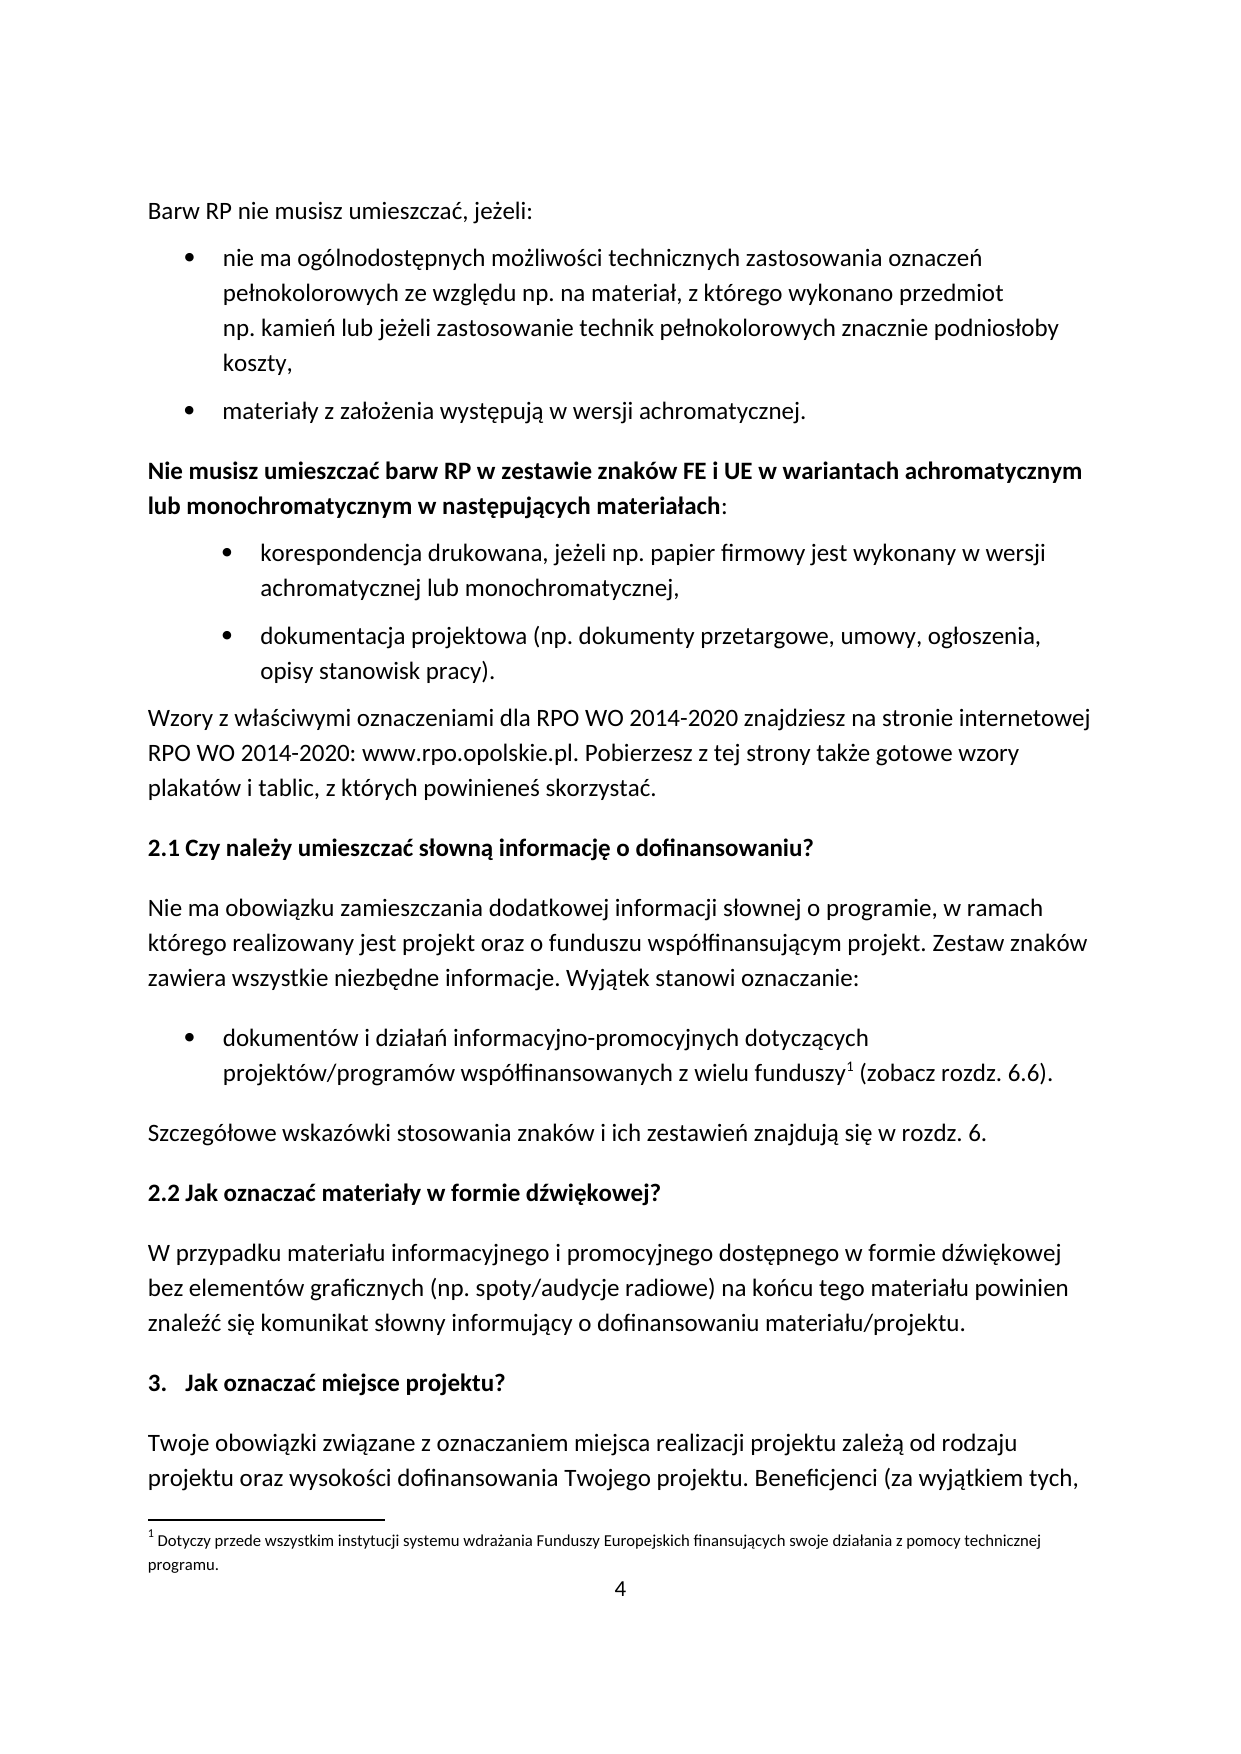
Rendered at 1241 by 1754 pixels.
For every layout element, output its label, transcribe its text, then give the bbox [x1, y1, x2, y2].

text Barw RP nie musisz umieszczać, jeżeli: [148, 195, 1093, 226]
subtitle Nie ma obowiązku zamieszczania dodatkowej informacji słownej o programie, w ramach którego realizowany jest projekt oraz o funduszu współfinansującym projekt. Zestaw znaków zawiera wszystkie niezbędne informacje. Wyjątek stanowi oznaczanie: [148, 893, 1093, 993]
list dokumentacja projektowa (np. dokumenty przetargowe, umowy, ogłoszenia, opisy stanowisk pracy). [223, 620, 1093, 686]
text Nie musisz umieszczać barw RP w zestawie znaków FE i UE w wariantach achromatycznym lub monochromatycznym w następujących materiałach: [148, 455, 1093, 521]
subtitle Czy należy umieszczać słowną informację o dofinansowaniu? [148, 833, 1093, 863]
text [148, 1428, 1093, 1493]
list Jak oznaczać miejsce projektu? [148, 1368, 1093, 1398]
text Wzory z właściwymi oznaczeniami dla RPO WO 2014-2020 znajdziesz na stronie internetowej RPO WO 2014-2020: www.rpo.opolskie.pl. Pobierzesz z tej strony także gotowe wzory plakatów i tablic, z których powinieneś skorzystać. [148, 703, 1093, 803]
list korespondencja drukowana, jeżeli np. papier firmowy jest wykonany w wersji achromatycznej lub monochromatycznej, [223, 538, 1093, 603]
subtitle Szczegółowe wskazówki stosowania znaków i ich zestawień znajdują się w rozdz. 6. [148, 1118, 1093, 1148]
list nie ma ogólnodostępnych możliwości technicznych zastosowania oznaczeń pełnokolorowych ze względu np. na materiał, z którego wykonano przedmiot np. kamień lub jeżeli zastosowanie technik pełnokolorowych znacznie podniosłoby koszty, [185, 243, 1093, 378]
text W przypadku materiału informacyjnego i promocyjnego dostępnego w formie dźwiękowej bez elementów graficznych (np. spoty/audycje radiowe) na końcu tego materiału powinien znaleźć się komunikat słowny informujący o dofinansowaniu materiału/projektu. [148, 1238, 1093, 1338]
list materiały z założenia występują w wersji achromatycznej. [185, 395, 1093, 426]
subtitle Jak oznaczać materiały w formie dźwiękowej? [148, 1178, 1093, 1208]
subtitle dokumentów i działań informacyjno-promocyjnych dotyczących projektów/programów współfinansowanych z wielu funduszy (zobacz rozdz. 6.6). [185, 1023, 1093, 1088]
